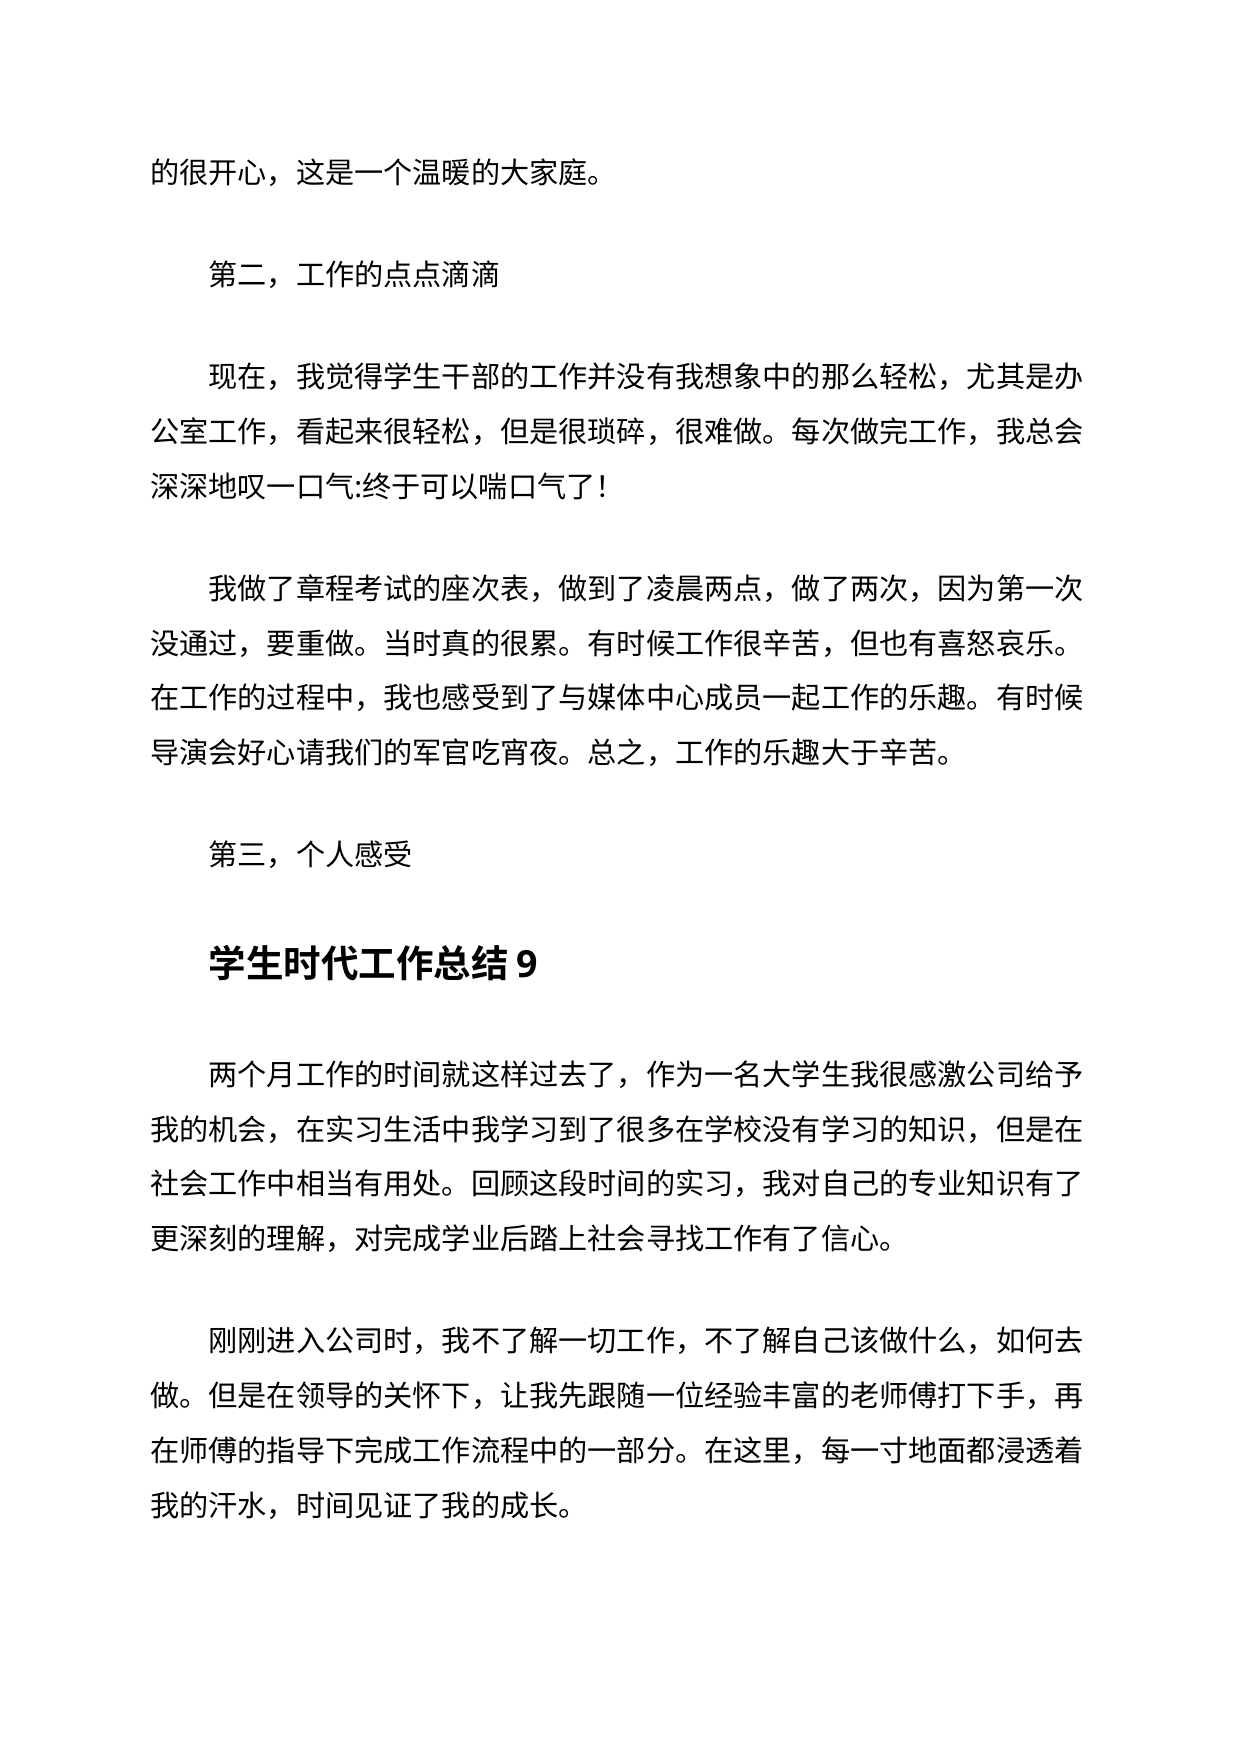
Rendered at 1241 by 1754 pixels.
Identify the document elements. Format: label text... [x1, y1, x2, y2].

text 我做了章程考试的座次表，做到了凌晨两点，做了两次，因为第一次没通过，要重做。当时真的很累。有时候工作很辛苦，但也有喜怒哀乐。在工作的过程中，我也感受到了与媒体中心成员一起工作的乐趣。有时候导演会好心请我们的军官吃宵夜。总之，工作的乐趣大于辛苦。 [150, 565, 1090, 772]
text 第二，工作的点点滴滴 [150, 252, 1090, 294]
text 第三，个人感受 [150, 832, 1090, 874]
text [150, 150, 1090, 192]
text 现在，我觉得学生干部的工作并没有我想象中的那么轻松，尤其是办公室工作，看起来很轻松，但是很琐碎，很难做。每次做完工作，我总会深深地叹一口气:终于可以喘口气了！ [150, 353, 1090, 506]
text 学生时代工作总结9 [150, 933, 1090, 988]
text 两个月工作的时间就这样过去了，作为一名大学生我很感激公司给予我的机会，在实习生活中我学习到了很多在学校没有学习的知识，但是在社会工作中相当有用处。回顾这段时间的实习，我对自己的专业知识有了更深刻的理解，对完成学业后踏上社会寻找工作有了信心。 [150, 1051, 1090, 1258]
text 刚刚进入公司时，我不了解一切工作，不了解自己该做什么，如何去做。但是在领导的关怀下，让我先跟随一位经验丰富的老师傅打下手，再在师傅的指导下完成工作流程中的一部分。在这里，每一寸地面都浸透着我的汗水，时间见证了我的成长。 [150, 1318, 1090, 1524]
